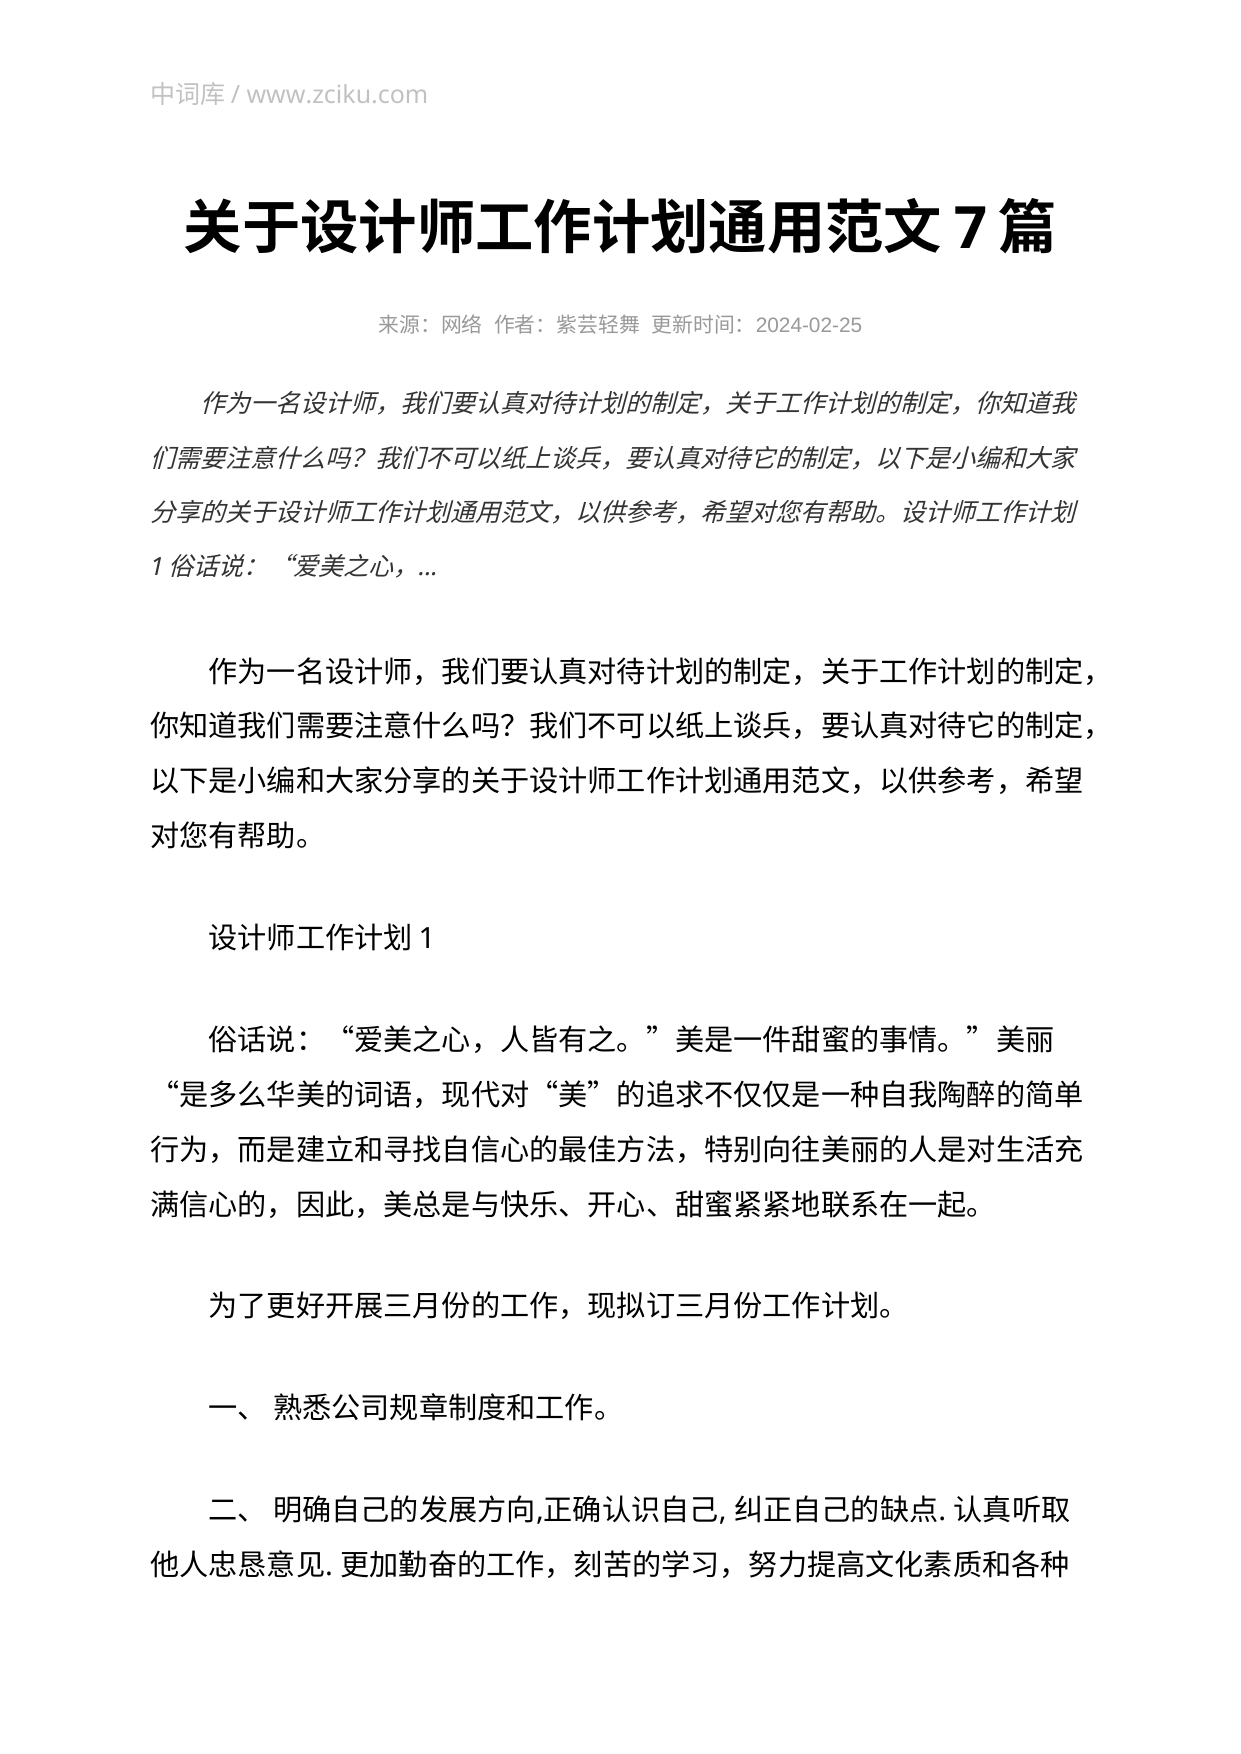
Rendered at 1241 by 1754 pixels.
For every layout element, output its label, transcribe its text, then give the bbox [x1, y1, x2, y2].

text 作为一名设计师，我们要认真对待计划的制定，关于工作计划的制定，你知道我们需要注意什么吗？我们不可以纸上谈兵，要认真对待它的制定，以下是小编和大家分享的关于设计师工作计划通用范文，以供参考，希望对您有帮助。设计师工作计划1俗话说：“爱美之心，... [150, 384, 1090, 583]
text 设计师工作计划1 [150, 914, 1090, 957]
text 作为一名设计师，我们要认真对待计划的制定，关于工作计划的制定，你知道我们需要注意什么吗？我们不可以纸上谈兵，要认真对待它的制定，以下是小编和大家分享的关于设计师工作计划通用范文，以供参考，希望对您有帮助。 [150, 648, 1090, 855]
text 一、 熟悉公司规章制度和工作。 [150, 1385, 1090, 1427]
text 为了更好开展三月份的工作，现拟订三月份工作计划。 [150, 1283, 1090, 1325]
text 俗话说：“爱美之心，人皆有之。”美是一件甜蜜的事情。”美丽“是多么华美的词语，现代对“美”的追求不仅仅是一种自我陶醉的简单行为，而是建立和寻找自信心的最佳方法，特别向往美丽的人是对生活充满信心的，因此，美总是与快乐、开心、甜蜜紧紧地联系在一起。 [150, 1017, 1090, 1223]
text 来源：网络 作者：紫芸轻舞 更新时间：2024-02-25 [150, 313, 1090, 337]
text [150, 1487, 1090, 1584]
subtitle 关于设计师工作计划通用范文7篇 [150, 181, 1090, 266]
